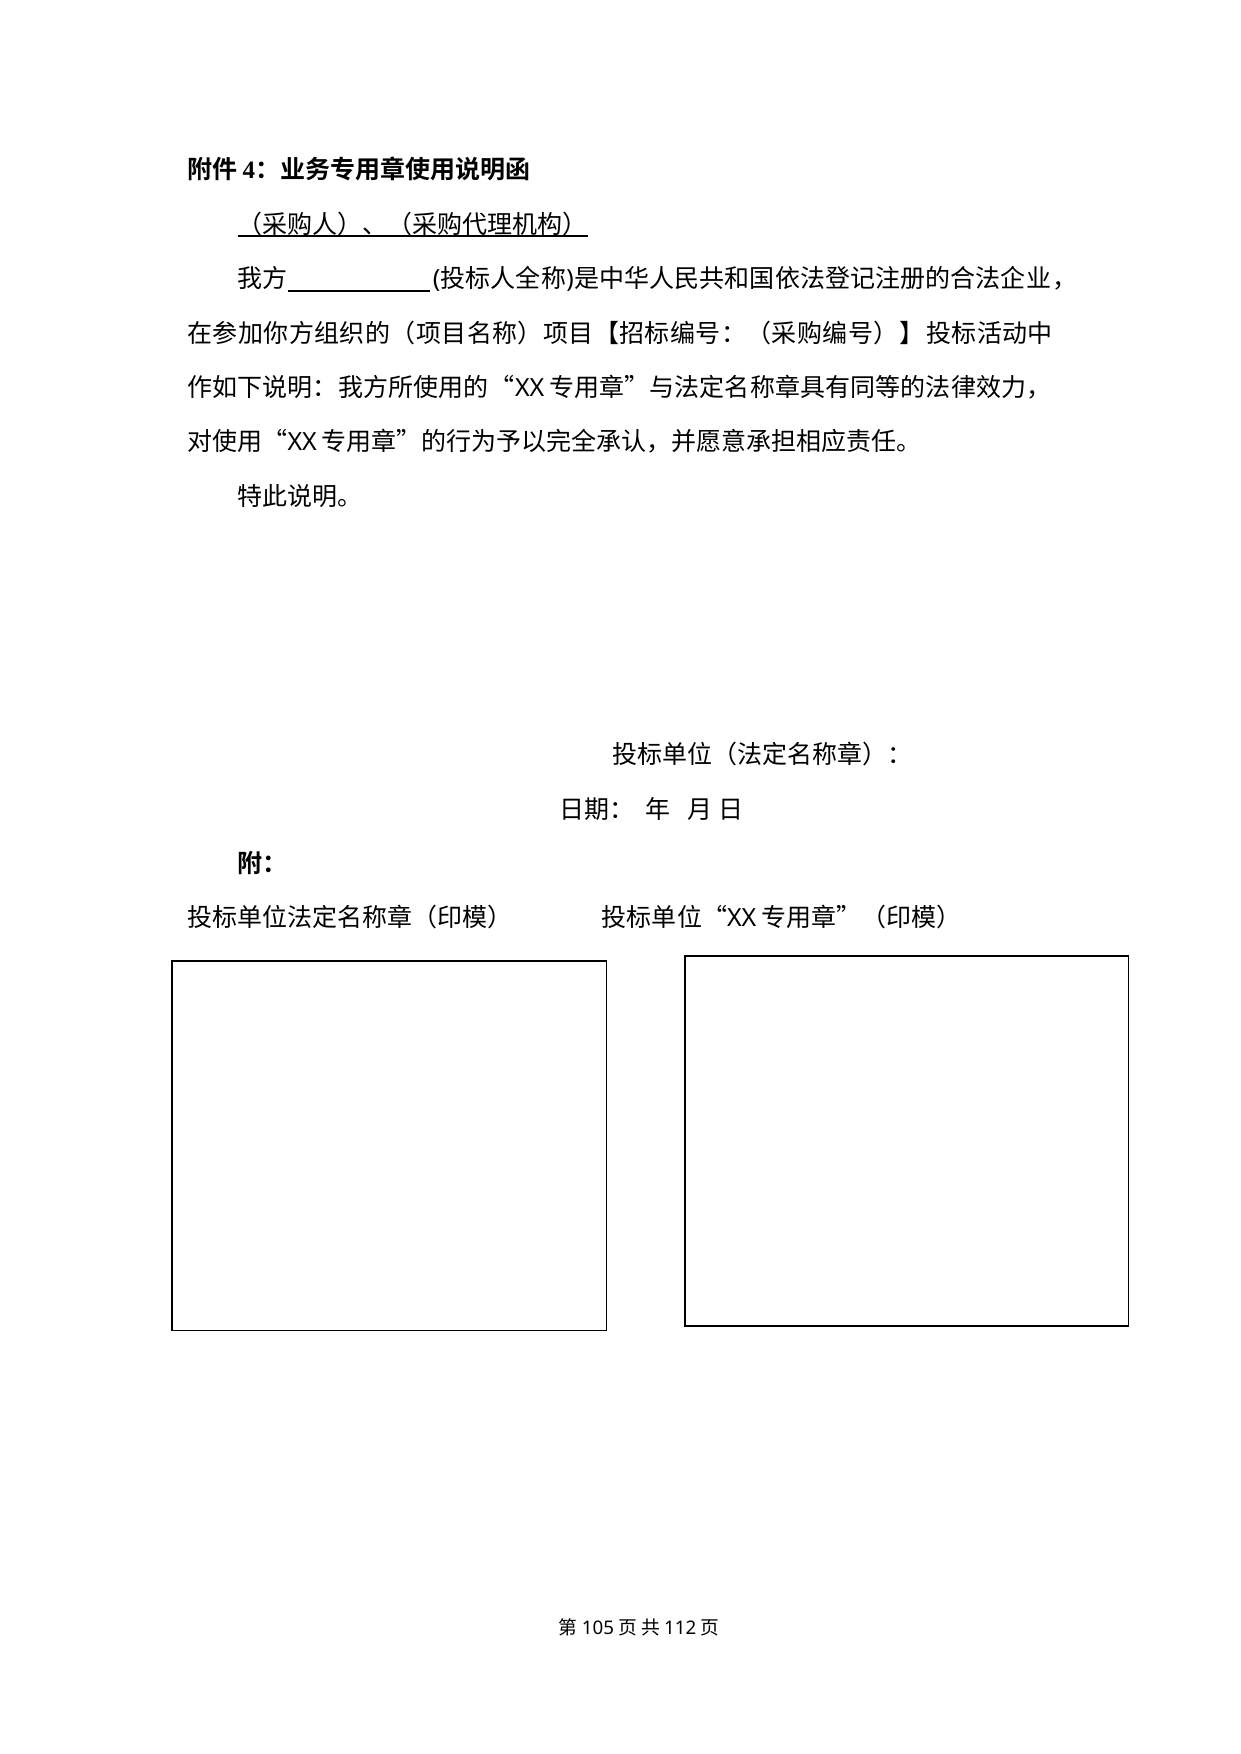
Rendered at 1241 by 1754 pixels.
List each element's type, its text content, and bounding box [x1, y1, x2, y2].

text 投标单位（法定名称章）： [187, 735, 1003, 771]
text 特此说明。 [187, 476, 1053, 512]
subtitle 附件4：业务专用章使用说明函 [187, 150, 1053, 186]
text 投标单位法定名称章（印模） 投标单位“XX专用章”（印模） [187, 898, 1053, 934]
text 附： [187, 843, 1053, 880]
text 日期： 年 月 日 [187, 789, 903, 825]
text 我方 (投标人全称)是中华人民共和国依法登记注册的合法企业，在参加你方组织的（项目名称）项目【招标编号：（采购编号）】投标活动中作如下说明：我方所使用的“XX专用章”与法定名称章具有同等的法律效力，对使用“XX专用章”的行为予以完全承认，并愿意承担相应责任。 [187, 259, 1053, 458]
text （采购人）、（采购代理机构） [187, 204, 1053, 241]
